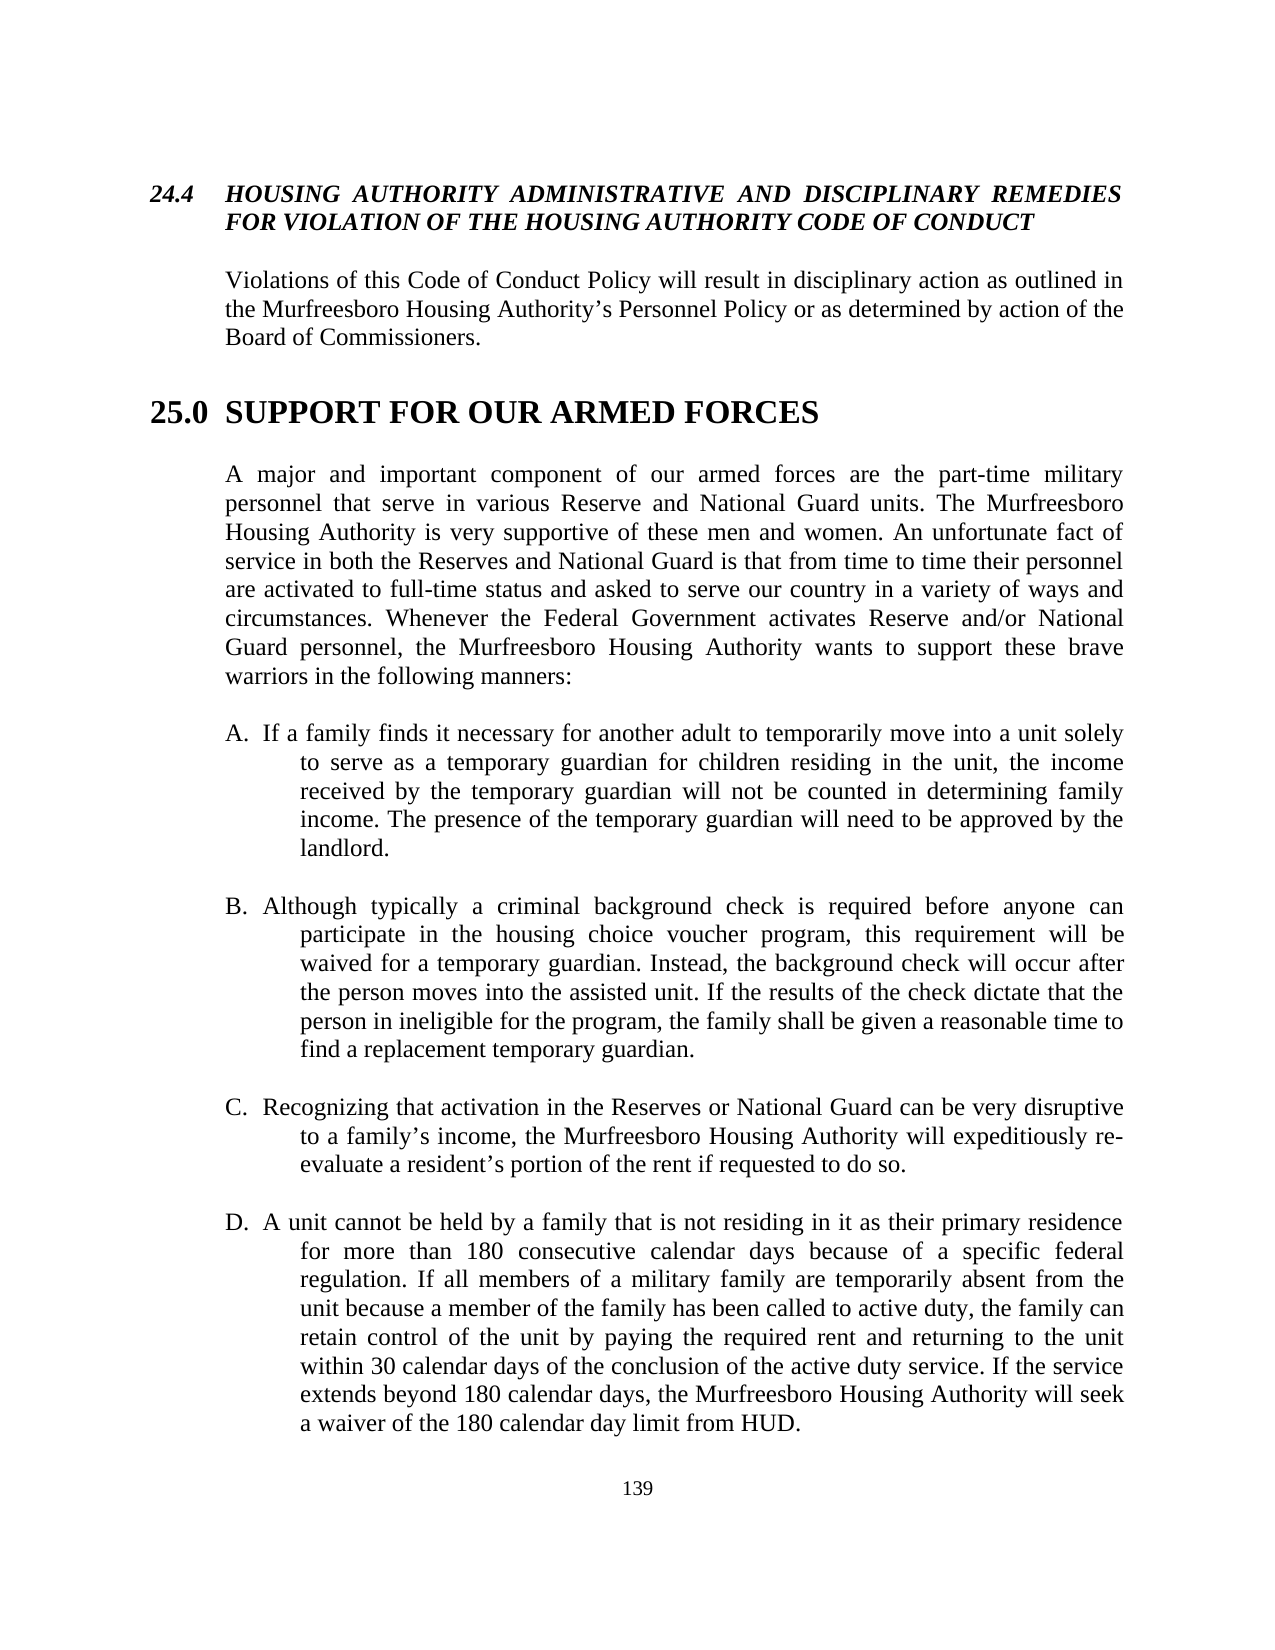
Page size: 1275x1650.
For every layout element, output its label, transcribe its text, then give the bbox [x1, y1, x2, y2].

text A major and important component of our armed forces are the part-time military personnel that serve in various Reserve and National Guard units. The Murfreesboro Housing Authority is very supportive of these men and women. An unfortunate fact of service in both the Reserves and National Guard is that from time to time their personnel are activated to full-time status and asked to serve our country in a variety of ways and circumstances. Whenever the Federal Government activates Reserve and/or National Guard personnel, the Murfreesboro Housing Authority wants to support these brave warriors in the following manners: [225, 459, 1125, 689]
list If a family finds it necessary for another adult to temporarily move into a unit solely to serve as a temporary guardian for children residing in the unit, the income received by the temporary guardian will not be counted in determining family income. The presence of the temporary guardian will need to be approved by the landlord. [225, 718, 1125, 862]
list Recognizing that activation in the Reserves or National Guard can be very disruptive to a family’s income, the Murfreesboro Housing Authority will expeditiously re-evaluate a resident’s portion of the rent if requested to do so. [225, 1092, 1125, 1178]
subtitle 24.4 Housing Authority Administrative and Disciplinary remedies for violation of the housing authority code of conduct [150, 179, 1125, 236]
list Although typically a criminal background check is required before anyone can participate in the housing choice voucher program, this requirement will be waived for a temporary guardian. Instead, the background check will occur after the person moves into the assisted unit. If the results of the check dictate that the person in ineligible for the program, the family shall be given a reasonable time to find a replacement temporary guardian. [225, 891, 1125, 1063]
text Violations of this Code of Conduct Policy will result in disciplinary action as outlined in the Murfreesboro Housing Authority’s Personnel Policy or as determined by action of the Board of Commissioners. [225, 265, 1125, 351]
subtitle 25.0 support for our armed forces [150, 392, 1125, 431]
list A unit cannot be held by a family that is not residing in it as their primary residence for more than 180 consecutive calendar days because of a specific federal regulation. If all members of a military family are temporarily absent from the unit because a member of the family has been called to active duty, the family can retain control of the unit by paying the required rent and returning to the unit within 30 calendar days of the conclusion of the active duty service. If the service extends beyond 180 calendar days, the Murfreesboro Housing Authority will seek a waiver of the 180 calendar day limit from HUD. [225, 1207, 1125, 1437]
